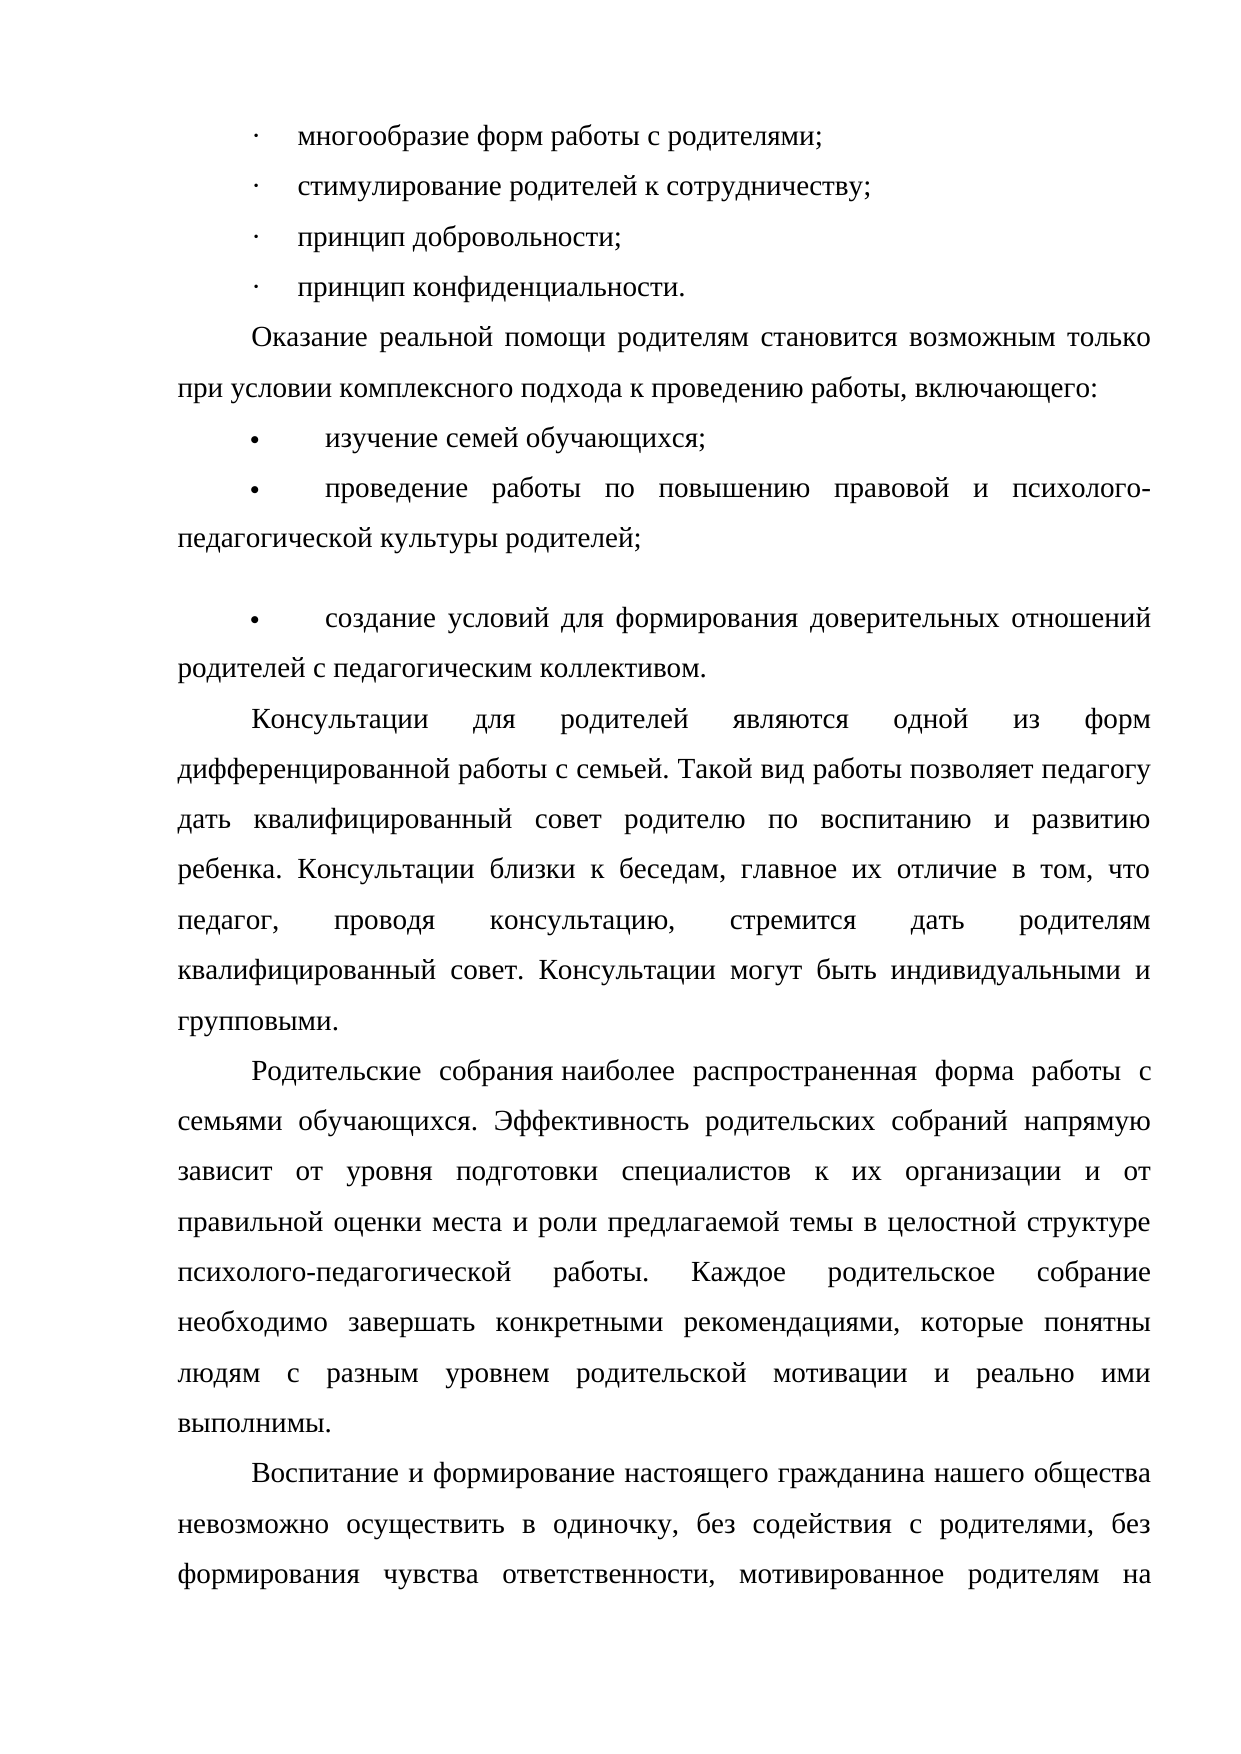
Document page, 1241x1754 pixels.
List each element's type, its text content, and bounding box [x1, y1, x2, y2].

text · многообразие форм работы с родителями; [177, 118, 1152, 152]
list создание условий для формирования доверительных отношений родителей с педагогическим коллективом. [177, 600, 1152, 684]
text Оказание реальной помощи родителям становится возможным только при условии комплексного подхода к проведению работы, включающего: [177, 319, 1152, 403]
text · принцип конфиденциальности. [177, 269, 1152, 303]
text · стимулирование родителей к сотрудничеству; [177, 168, 1152, 202]
text Консультации для родителей являются одной из форм дифференцированной работы с семьей. Такой вид работы позволяет педагогу дать квалифицированный совет родителю по воспитанию и развитию ребенка. Консультации близки к беседам, главное их отличие в том, что педагог, проводя консультацию, стремится дать родителям квалифицированный совет. Консультации могут быть индивидуальными и групповыми. [177, 701, 1152, 1036]
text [177, 1455, 1152, 1589]
text · принцип добровольности; [177, 219, 1152, 252]
list изучение семей обучающихся; [177, 420, 1152, 453]
list проведение работы по повышению правовой и психолого-педагогической культуры родителей; [177, 470, 1152, 554]
text Родительские собрания наиболее распространенная форма работы с семьями обучающихся. Эффективность родительских собраний напрямую зависит от уровня подготовки специалистов к их организации и от правильной оценки места и роли предлагаемой темы в целостной структуре психолого-педагогической работы. Каждое родительское собрание необходимо завершать конкретными рекомендациями, которые понятны людям с разным уровнем родительской мотивации и реально ими выполнимы. [177, 1053, 1152, 1439]
